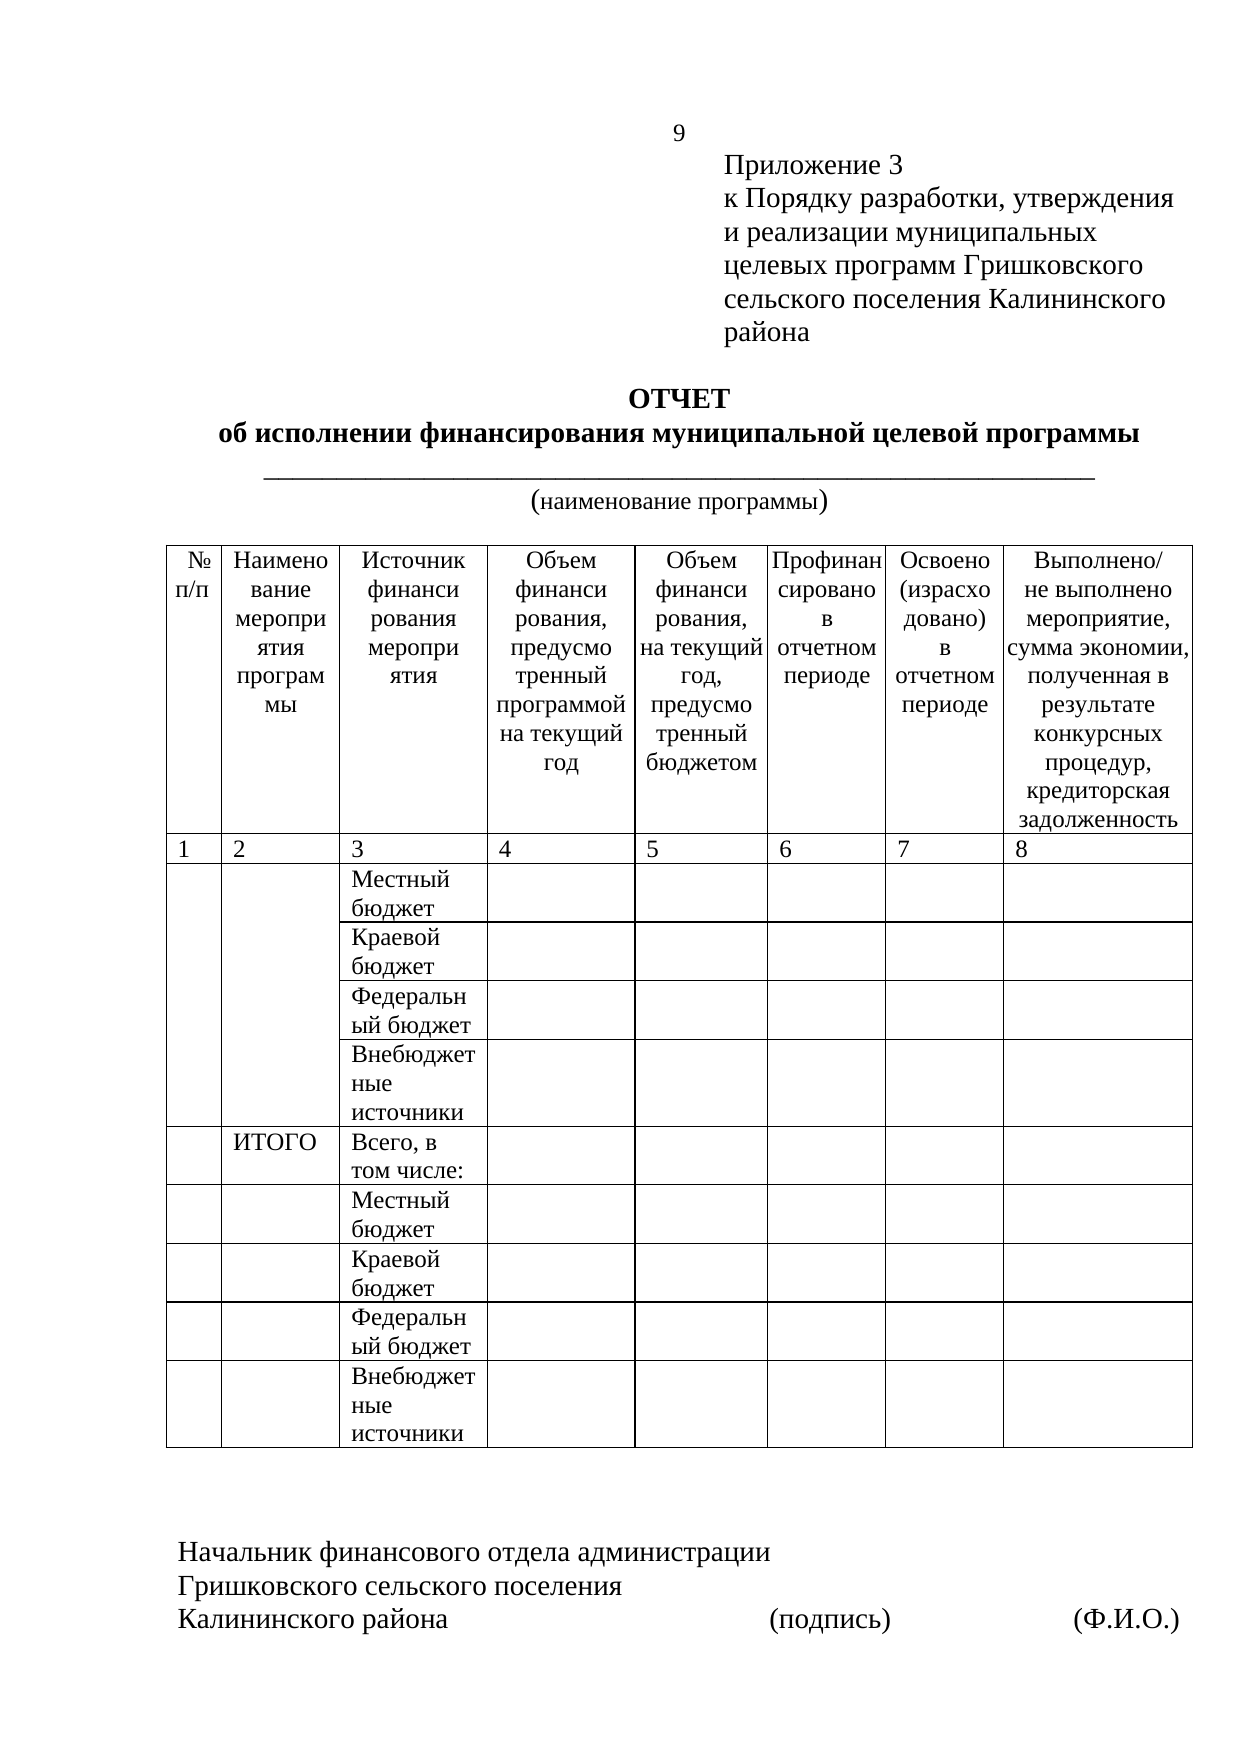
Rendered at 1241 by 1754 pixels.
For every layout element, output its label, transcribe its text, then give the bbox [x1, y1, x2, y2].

table_cell Федеральный бюджет [340, 981, 487, 1038]
table_cell 6 [768, 834, 885, 863]
table_cell [488, 1127, 634, 1184]
table_cell [768, 1361, 885, 1447]
table_cell [222, 1244, 339, 1301]
table_cell [1004, 864, 1192, 921]
table_header Освоено (израсхо довано) в отчетном периоде [886, 546, 1003, 833]
table_cell [636, 864, 767, 921]
text Приложение 3 [723, 147, 1181, 180]
table_cell 2 [222, 834, 339, 863]
table_cell ИТОГО [222, 1127, 339, 1184]
text Гришковского сельского поселения [177, 1568, 1181, 1602]
table_cell [636, 1185, 767, 1243]
table_header Объем финанси рования, на текущий год, предусмо тренный бюджетом [636, 546, 767, 833]
table_cell [488, 864, 634, 921]
table_cell [636, 1303, 767, 1360]
table_cell [1004, 981, 1192, 1038]
table_cell [886, 864, 1003, 921]
table_header № п/п [167, 546, 221, 833]
table_cell Внебюджетные источники [340, 1040, 487, 1126]
table_cell 8 [1004, 834, 1192, 863]
table_cell [167, 1361, 221, 1447]
table_header Источник финанси рования меропри ятия [340, 546, 487, 833]
table_cell Внебюджетные источники [340, 1361, 487, 1447]
table_cell [488, 981, 634, 1038]
table_cell [488, 1185, 634, 1243]
table_cell [1004, 1361, 1192, 1447]
table_cell [768, 864, 885, 921]
table_cell [1004, 1303, 1192, 1360]
table_cell [636, 1244, 767, 1301]
text (наименование программы) [177, 482, 1181, 516]
table_cell 4 [488, 834, 634, 863]
table_cell [768, 981, 885, 1038]
table_header Выполнено/ не выполнено мероприятие, сумма экономии, полученная в результате конкурсных процедур, кредиторская задолженность [1004, 546, 1192, 833]
text ОТЧЕТ [177, 382, 1181, 415]
table_header Наимено вание меропри ятия програм мы [222, 546, 339, 833]
table_cell [886, 923, 1003, 980]
text 9 [177, 118, 1181, 147]
table_cell [636, 1361, 767, 1447]
text к Порядку разработки, утверждения и реализации муниципальных целевых программ Гришковского сельского поселения Калининского района [723, 180, 1181, 348]
table_cell [886, 1361, 1003, 1447]
table_cell [768, 1040, 885, 1126]
table_cell [768, 923, 885, 980]
table_cell [167, 1127, 221, 1184]
table_cell Федеральный бюджет [340, 1303, 487, 1360]
table_cell [636, 1127, 767, 1184]
table_cell 5 [636, 834, 767, 863]
table_cell [222, 1185, 339, 1243]
table_cell [636, 981, 767, 1038]
table_cell [222, 1303, 339, 1360]
table_cell [488, 1303, 634, 1360]
table_cell [488, 1040, 634, 1126]
table_cell Местный бюджет [340, 864, 487, 921]
table_cell [886, 1244, 1003, 1301]
table_cell 3 [340, 834, 487, 863]
table_cell [768, 1303, 885, 1360]
table_cell [1004, 1185, 1192, 1243]
table_cell [222, 1361, 339, 1447]
text об исполнении финансирования муниципальной целевой программы _________________________________________________________ [177, 415, 1181, 482]
table_cell [167, 1244, 221, 1301]
table_cell Краевой бюджет [340, 923, 487, 980]
table_header Профинан сировано в отчетном периоде [768, 546, 885, 833]
table_cell [1004, 923, 1192, 980]
text Начальник финансового отдела администрации [177, 1534, 1181, 1568]
table_cell [1004, 1244, 1192, 1301]
table_cell [768, 1244, 885, 1301]
table_cell [488, 1361, 634, 1447]
table_cell 1 [167, 834, 221, 863]
table_cell [1004, 1127, 1192, 1184]
table_cell [222, 864, 339, 1126]
table_cell Местный бюджет [340, 1185, 487, 1243]
table_cell [886, 981, 1003, 1038]
table_cell [488, 923, 634, 980]
table_cell [886, 1040, 1003, 1126]
table_cell Краевой бюджет [340, 1244, 487, 1301]
text Калининского района (подпись) (Ф.И.О.) [177, 1602, 1181, 1635]
table_cell 7 [886, 834, 1003, 863]
table_cell [768, 1185, 885, 1243]
table_header Объем финанси рования, предусмо тренный программой на текущий год [488, 546, 634, 833]
table_cell [886, 1303, 1003, 1360]
table_cell [167, 1185, 221, 1243]
table_cell [768, 1127, 885, 1184]
table_cell [167, 864, 221, 1126]
table_cell [1004, 1040, 1192, 1126]
table_cell [886, 1185, 1003, 1243]
table_cell [636, 1040, 767, 1126]
table_cell [636, 923, 767, 980]
table_cell [488, 1244, 634, 1301]
table_cell [167, 1303, 221, 1360]
table_cell [886, 1127, 1003, 1184]
table_cell Всего, в том числе: [340, 1127, 487, 1184]
